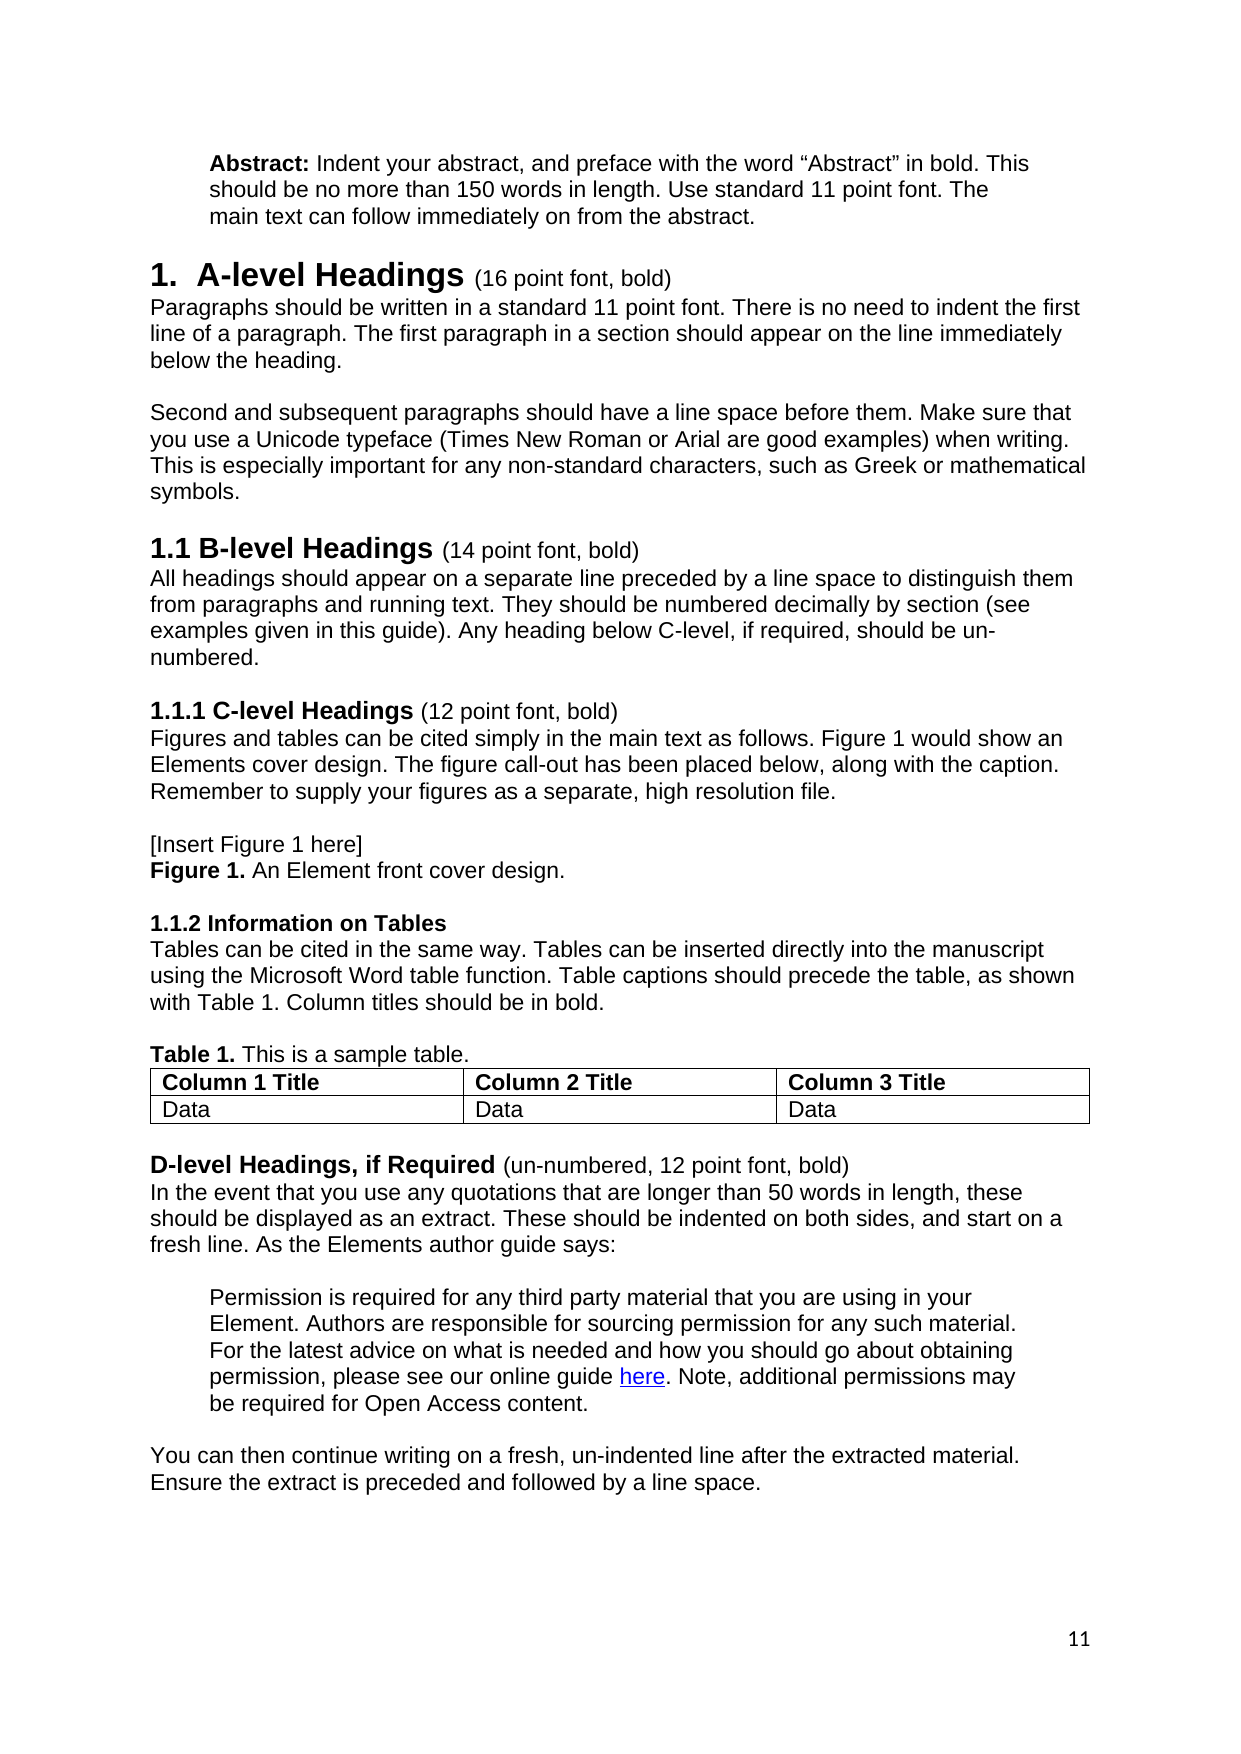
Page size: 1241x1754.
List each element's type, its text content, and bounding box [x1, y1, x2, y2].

text Figures and tables can be cited simply in the main text as follows. Figure 1 would show an Elements cover design. The figure call-out has been placed below, along with the caption. Remember to supply your figures as a separate, high resolution file. [150, 725, 1090, 804]
text You can then continue writing on a fresh, un-indented line after the extracted material. Ensure the extract is preceded and followed by a line space. [150, 1442, 1090, 1495]
table_header Column 2 Title [464, 1069, 776, 1095]
table_cell Data [151, 1096, 463, 1122]
text In the event that you use any quotations that are longer than 50 words in length, these should be displayed as an extract. These should be indented on both sides, and start on a fresh line. As the Elements author guide says: [150, 1179, 1090, 1258]
text 1.1.1 C-level Headings (12 point font, bold) [150, 696, 1090, 725]
table_cell Data [777, 1096, 1089, 1122]
text Table 1. This is a sample table. [150, 1041, 1090, 1068]
table_header Column 1 Title [151, 1069, 463, 1095]
text 1.1 B-level Headings (14 point font, bold) [150, 531, 1090, 564]
table_cell Data [464, 1096, 776, 1122]
text Figure 1. An Element front cover design. [150, 857, 1090, 883]
text 1.1.2 Information on Tables [150, 909, 1090, 936]
text Permission is required for any third party material that you are using in your Element. Authors are responsible for sourcing permission for any such material. For the latest advice on what is needed and how you should go about obtaining permission, please see our online guide here. Note, additional permissions may be required for Open Access content. [209, 1284, 1036, 1416]
text [Insert Figure 1 here] [150, 831, 1090, 857]
table_header Column 3 Title [777, 1069, 1089, 1095]
text Tables can be cited in the same way. Tables can be inserted directly into the manuscript using the Microsoft Word table function. Table captions should precede the table, as shown with Table 1. Column titles should be in bold. [150, 936, 1090, 1015]
text Paragraphs should be written in a standard 11 point font. There is no need to indent the first line of a paragraph. The first paragraph in a section should appear on the line immediately below the heading. [150, 294, 1090, 373]
text D-level Headings, if Required (un-numbered, 12 point font, bold) [150, 1150, 1090, 1179]
text Abstract: Indent your abstract, and preface with the word “Abstract” in bold. This should be no more than 150 words in length. Use standard 11 point font. The main text can follow immediately on from the abstract. [209, 150, 1036, 229]
text Second and subsequent paragraphs should have a line space before them. Make sure that you use a Unicode typeface (Times New Roman or Arial are good examples) when writing. This is especially important for any non-standard characters, such as Greek or mathematical symbols. [150, 399, 1090, 505]
text All headings should appear on a separate line preceded by a line space to distinguish them from paragraphs and running text. They should be numbered decimally by section (see examples given in this guide). Any heading below C-level, if required, should be un-numbered. [150, 564, 1090, 670]
text 1. A-level Headings (16 point font, bold) [150, 255, 1090, 294]
